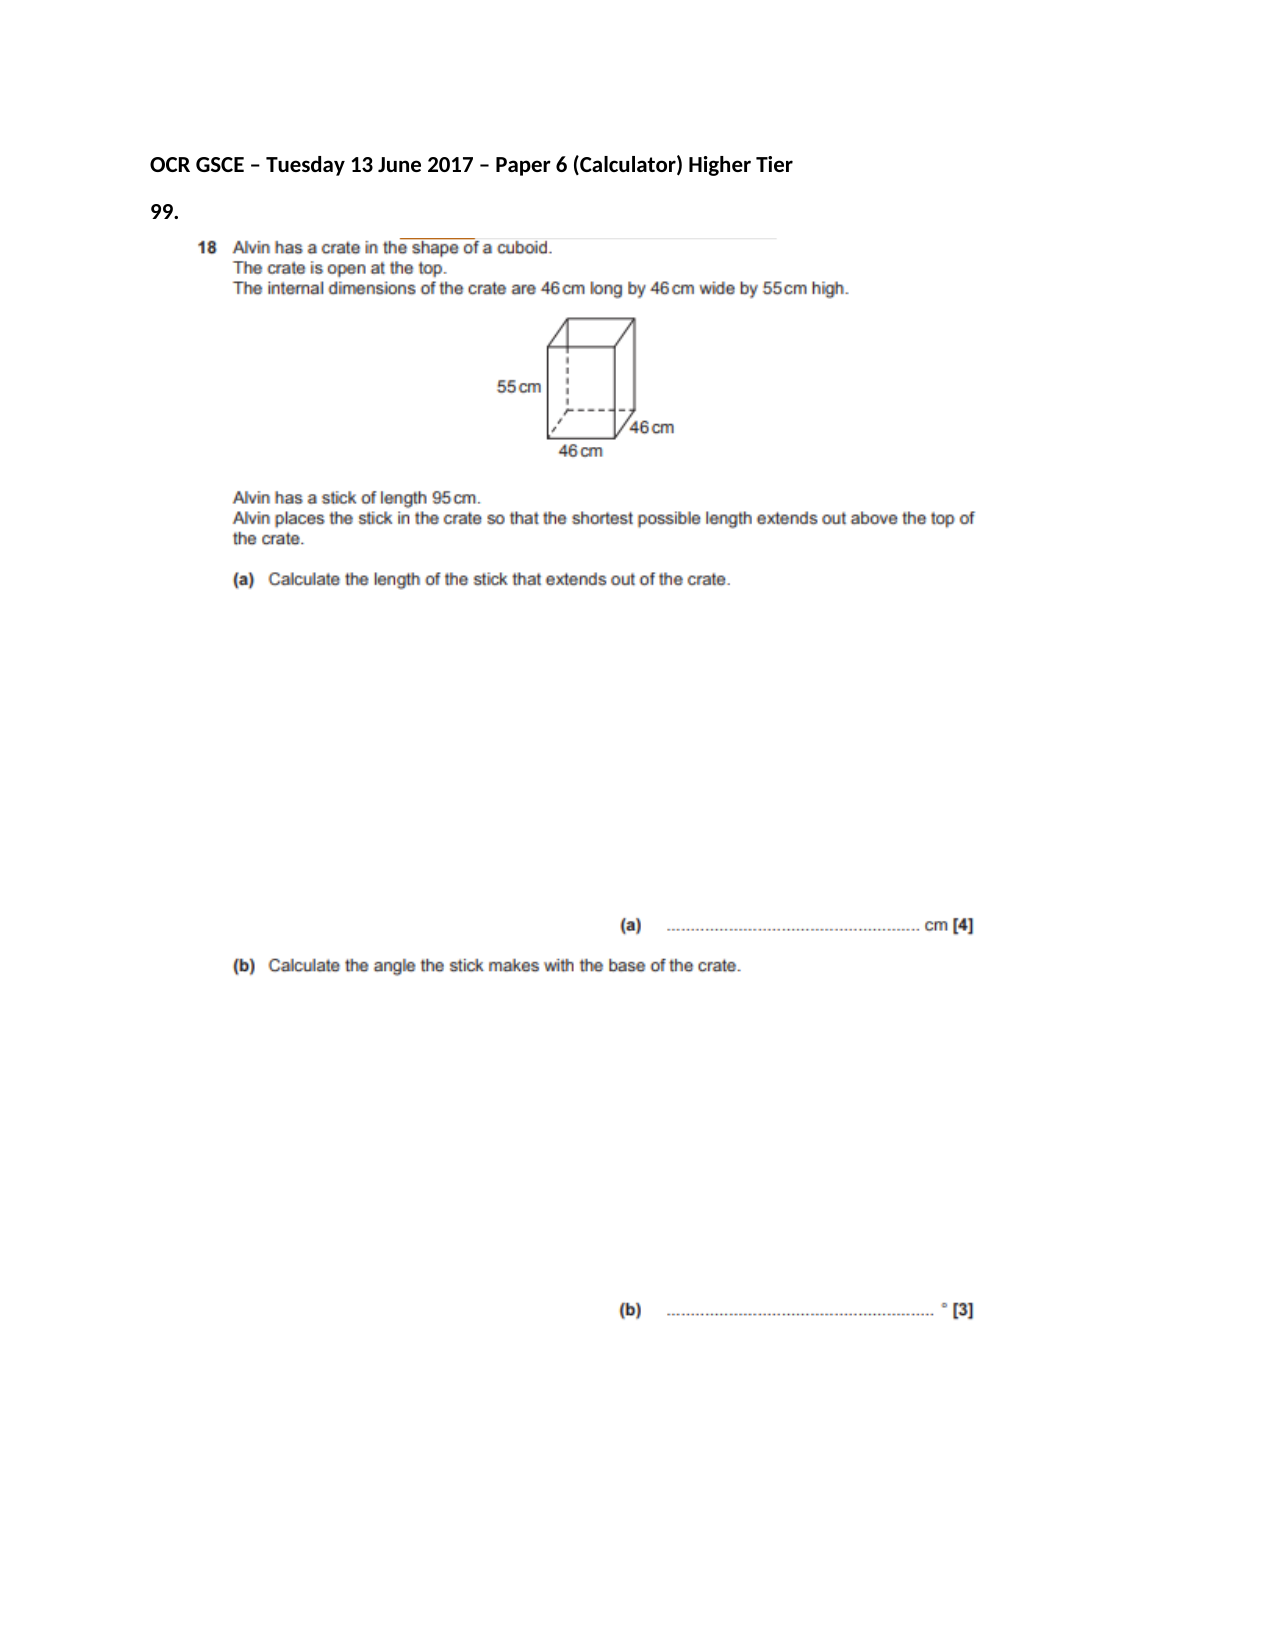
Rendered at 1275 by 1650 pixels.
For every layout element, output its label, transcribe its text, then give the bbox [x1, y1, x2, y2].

picture [150, 238, 1021, 1325]
list 99. [150, 197, 1125, 225]
text OCR GSCE – Tuesday 13 June 2017 – Paper 6 (Calculator) Higher Tier [150, 150, 1125, 178]
